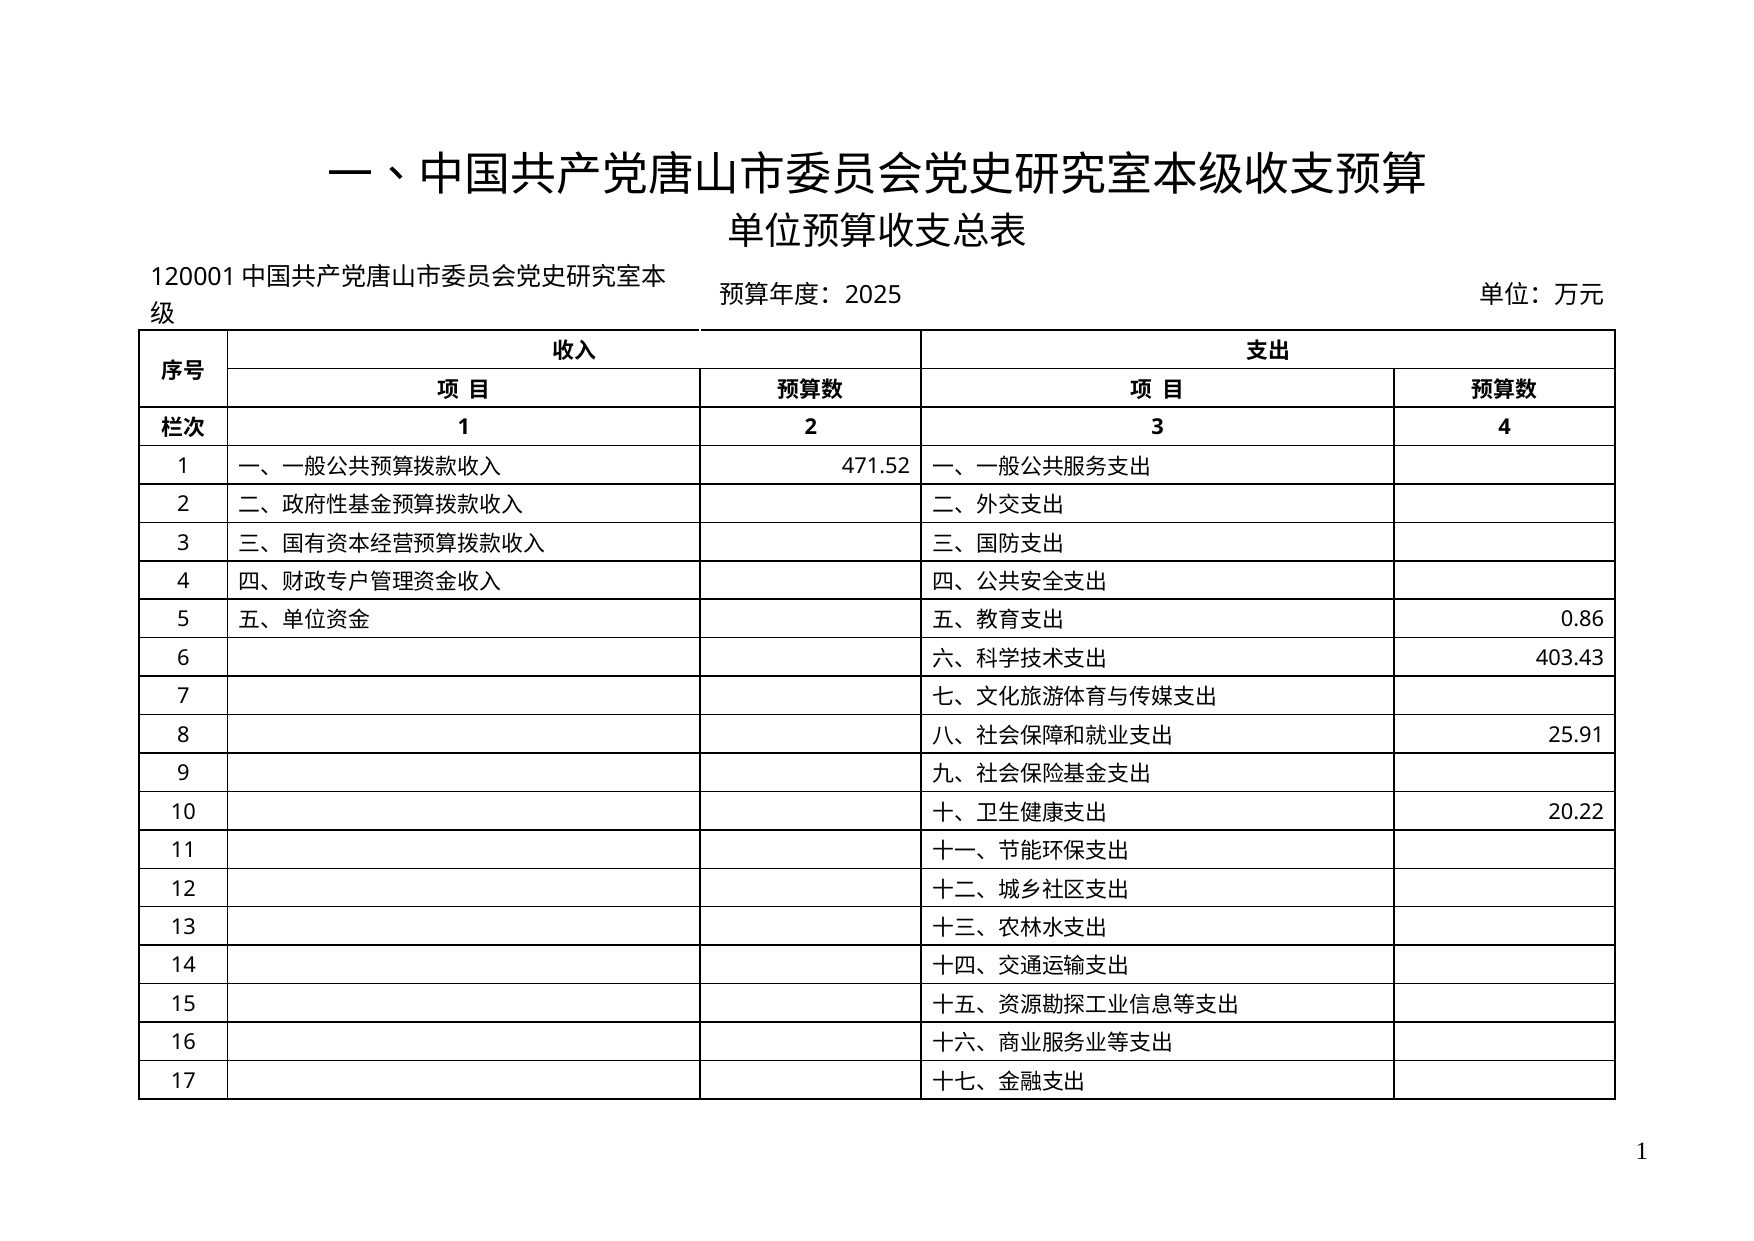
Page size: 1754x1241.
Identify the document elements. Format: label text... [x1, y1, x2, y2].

table_cell 3 [140, 523, 227, 560]
table_cell [1395, 562, 1614, 598]
table_cell [228, 754, 699, 791]
table_cell 3 [922, 408, 1393, 444]
table_cell [1395, 485, 1614, 521]
table_cell 25.91 [1395, 715, 1614, 752]
table_cell [1395, 946, 1614, 983]
table_cell 六、科学技术支出 [922, 638, 1393, 675]
table_cell [1395, 677, 1614, 714]
table_cell [701, 600, 920, 637]
table_cell 栏次 [140, 408, 227, 444]
table_cell [228, 792, 699, 829]
table_cell 0.86 [1395, 600, 1614, 637]
table_cell [701, 792, 920, 829]
table_cell 项 目 [228, 369, 699, 406]
table_cell 收入 [228, 331, 920, 368]
table_cell 五、单位资金 [228, 600, 699, 637]
table_cell [1395, 1061, 1614, 1098]
table_cell 14 [140, 946, 227, 983]
table_cell 四、公共安全支出 [922, 562, 1393, 598]
table_cell 十一、节能环保支出 [922, 831, 1393, 867]
table_cell 13 [140, 907, 227, 944]
table_cell 十三、农林水支出 [922, 907, 1393, 944]
table_cell [1395, 446, 1614, 483]
table_cell [701, 1023, 920, 1059]
table_cell 三、国有资本经营预算拨款收入 [228, 523, 699, 560]
table_cell [1395, 1023, 1614, 1059]
table_cell 五、教育支出 [922, 600, 1393, 637]
table_header 单位：万元 [922, 257, 1614, 329]
table_cell 11 [140, 831, 227, 867]
table_cell [228, 1061, 699, 1098]
table_cell [1395, 523, 1614, 560]
table_cell 12 [140, 869, 227, 906]
table_cell 十四、交通运输支出 [922, 946, 1393, 983]
text 单位预算收支总表 [106, 204, 1648, 255]
table_cell 2 [701, 408, 920, 444]
table_cell 4 [1395, 408, 1614, 444]
table_cell 2 [140, 485, 227, 521]
table_cell [701, 907, 920, 944]
table_cell [701, 754, 920, 791]
table_header 预算年度：2025 [701, 257, 920, 329]
table_cell 16 [140, 1023, 227, 1059]
table_cell [701, 984, 920, 1021]
table_cell [228, 831, 699, 867]
table_cell [1395, 984, 1614, 1021]
table_cell [1395, 754, 1614, 791]
table_cell 项 目 [922, 369, 1393, 406]
table_cell 8 [140, 715, 227, 752]
table_cell 471.52 [701, 446, 920, 483]
table_cell 九、社会保险基金支出 [922, 754, 1393, 791]
table_cell 9 [140, 754, 227, 791]
table_cell [228, 869, 699, 906]
table_cell 支出 [922, 331, 1614, 368]
table_cell [701, 677, 920, 714]
table_cell 一、一般公共服务支出 [922, 446, 1393, 483]
table_cell [701, 831, 920, 867]
table_cell 十五、资源勘探工业信息等支出 [922, 984, 1393, 1021]
table_cell [228, 677, 699, 714]
table_cell 一、一般公共预算拨款收入 [228, 446, 699, 483]
table_cell 预算数 [701, 369, 920, 406]
table_cell 4 [140, 562, 227, 598]
table_cell 八、社会保障和就业支出 [922, 715, 1393, 752]
table_cell [701, 562, 920, 598]
table_cell 预算数 [1395, 369, 1614, 406]
table_cell [701, 869, 920, 906]
table_cell 10 [140, 792, 227, 829]
table_cell [701, 485, 920, 521]
table_cell 15 [140, 984, 227, 1021]
table_cell [1395, 831, 1614, 867]
table_cell 三、国防支出 [922, 523, 1393, 560]
table_cell 序号 [140, 331, 227, 406]
table_cell [228, 984, 699, 1021]
table_cell [701, 946, 920, 983]
table_cell [228, 715, 699, 752]
table_cell [228, 1023, 699, 1059]
table_cell [701, 1061, 920, 1098]
table_cell [701, 523, 920, 560]
table_cell 5 [140, 600, 227, 637]
table_cell 二、政府性基金预算拨款收入 [228, 485, 699, 521]
text 一、中国共产党唐山市委员会党史研究室本级收支预算 [106, 142, 1648, 204]
table_cell 四、财政专户管理资金收入 [228, 562, 699, 598]
table_cell 十六、商业服务业等支出 [922, 1023, 1393, 1059]
table_cell 1 [228, 408, 699, 444]
table_cell 403.43 [1395, 638, 1614, 675]
table_cell 二、外交支出 [922, 485, 1393, 521]
table_cell [228, 638, 699, 675]
table_cell [701, 638, 920, 675]
table_cell 7 [140, 677, 227, 714]
table_cell 十、卫生健康支出 [922, 792, 1393, 829]
table_cell [1395, 907, 1614, 944]
table_cell 十二、城乡社区支出 [922, 869, 1393, 906]
table_cell [701, 715, 920, 752]
table_cell 1 [140, 446, 227, 483]
table_cell 十七、金融支出 [922, 1061, 1393, 1098]
table_cell 6 [140, 638, 227, 675]
table_header 120001中国共产党唐山市委员会党史研究室本级 [140, 257, 699, 329]
table_cell [228, 907, 699, 944]
table_cell 20.22 [1395, 792, 1614, 829]
table_cell 17 [140, 1061, 227, 1098]
table_cell [1395, 869, 1614, 906]
table_cell 七、文化旅游体育与传媒支出 [922, 677, 1393, 714]
table_cell [228, 946, 699, 983]
